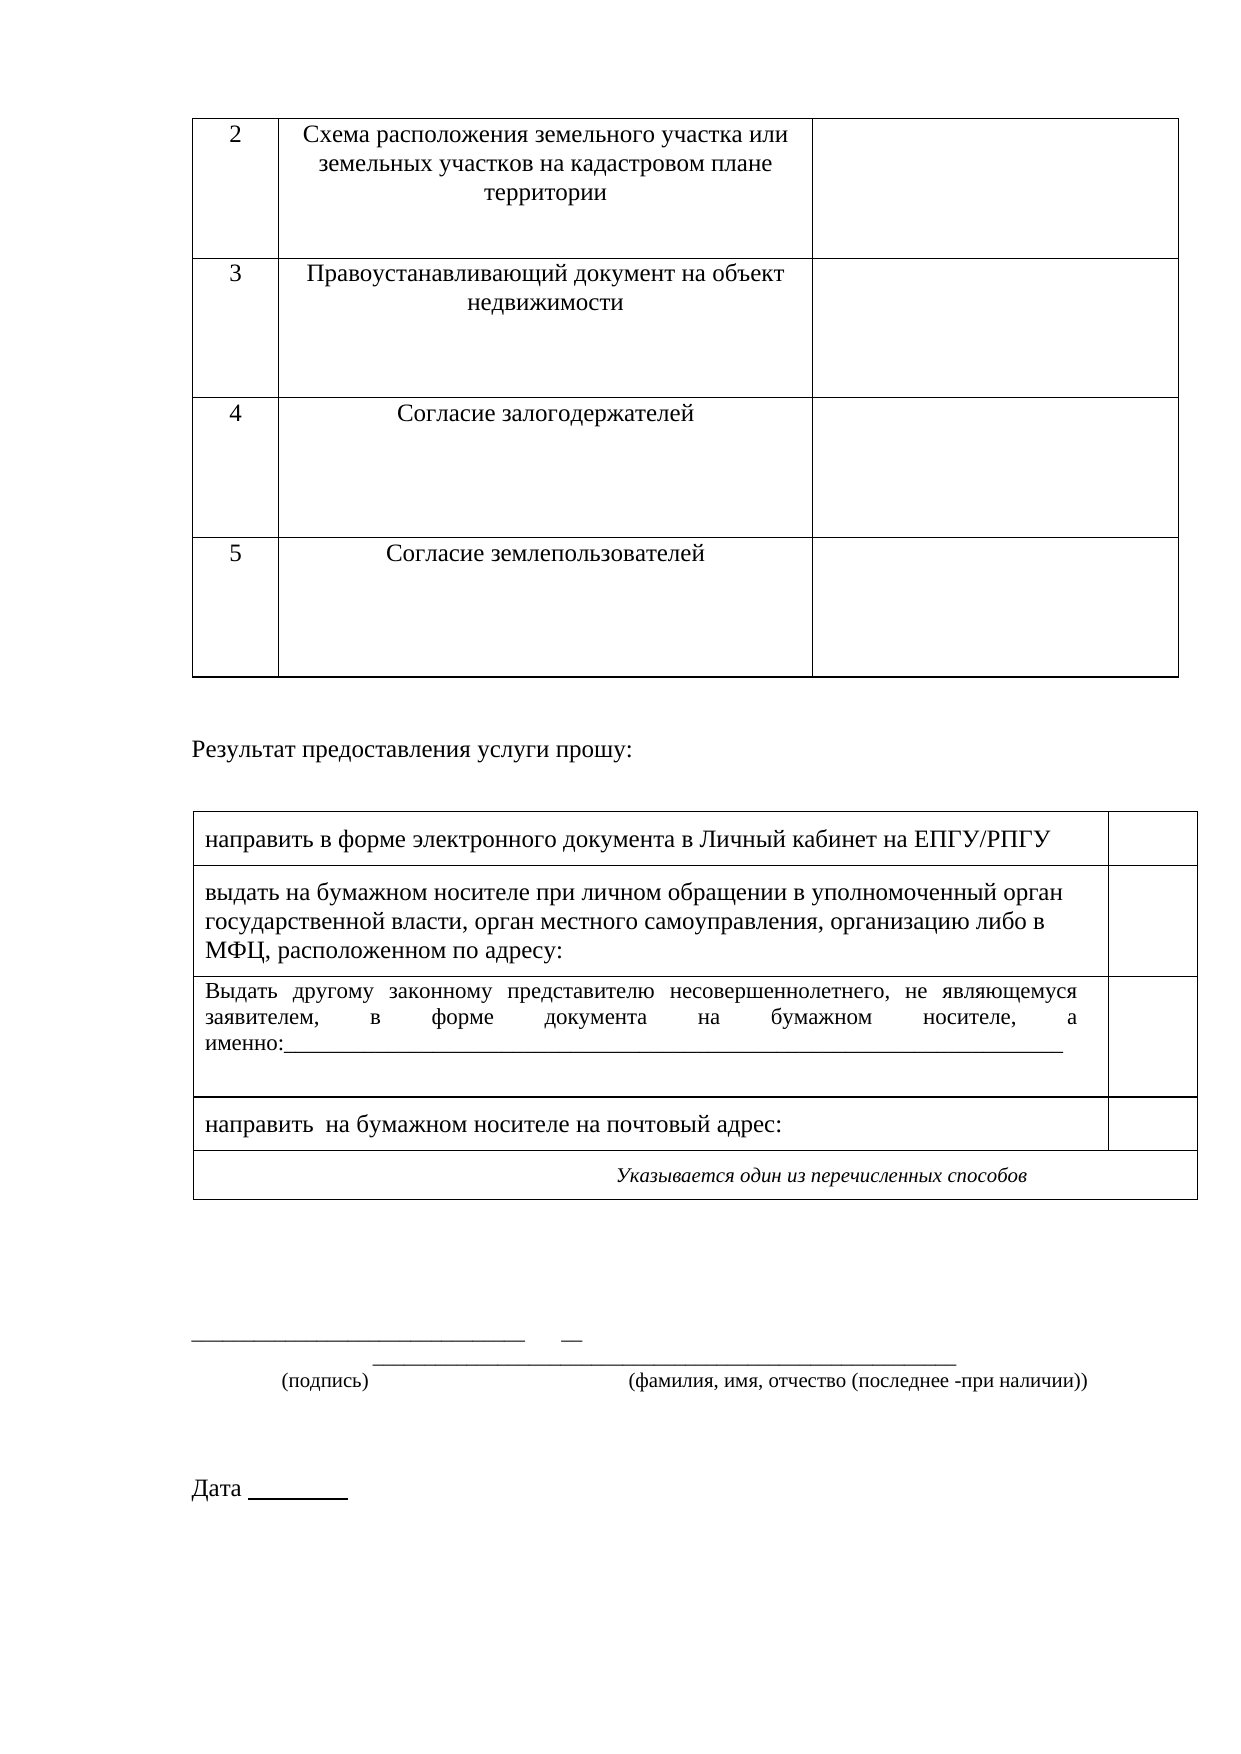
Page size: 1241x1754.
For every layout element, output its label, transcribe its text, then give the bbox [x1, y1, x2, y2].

table_cell направить на бумажном носителе на почтовый адрес: [194, 1098, 1108, 1150]
table_cell Выдать другому законному представителю несовершеннолетнего, не являющемуся заявителем, в форме документа на бумажном носителе, а именно:____________________________________________________________________ [194, 977, 1108, 1096]
table_cell [813, 119, 1178, 257]
table_cell 5 [193, 538, 278, 676]
text Результат предоставления услуги прошу: [191, 734, 1152, 763]
table_header направить в форме электронного документа в Личный кабинет на ЕПГУ/РПГУ [194, 812, 1108, 864]
text Дата [191, 1473, 1152, 1502]
table_cell [1109, 1098, 1197, 1150]
table_cell 2 [193, 119, 278, 257]
table_cell [1109, 977, 1197, 1096]
table_cell 4 [193, 398, 278, 537]
table_cell Согласие землепользователей [279, 538, 812, 676]
table_cell Согласие залогодержателей [279, 398, 812, 537]
table_cell [813, 398, 1178, 537]
table_cell Схема расположения земельного участка или земельных участков на кадастровом плане территории [279, 119, 812, 257]
table_cell Правоустанавливающий документ на объект недвижимости [279, 259, 812, 397]
text (подпись) (фамилия, имя, отчество (последнее -при наличии)) [177, 1368, 1152, 1392]
table_cell 3 [193, 259, 278, 397]
table_cell [813, 259, 1178, 397]
text ________________________________ __ ________________________________________________________ [191, 1320, 1152, 1368]
table_cell Указывается один из перечисленных способов [194, 1151, 1197, 1199]
table_cell выдать на бумажном носителе при личном обращении в уполномоченный орган государственной власти, орган местного самоуправления, организацию либо в МФЦ, расположенном по адресу: [194, 866, 1108, 976]
table_cell [1109, 866, 1197, 976]
table_header [1109, 812, 1197, 864]
table_cell [813, 538, 1178, 676]
